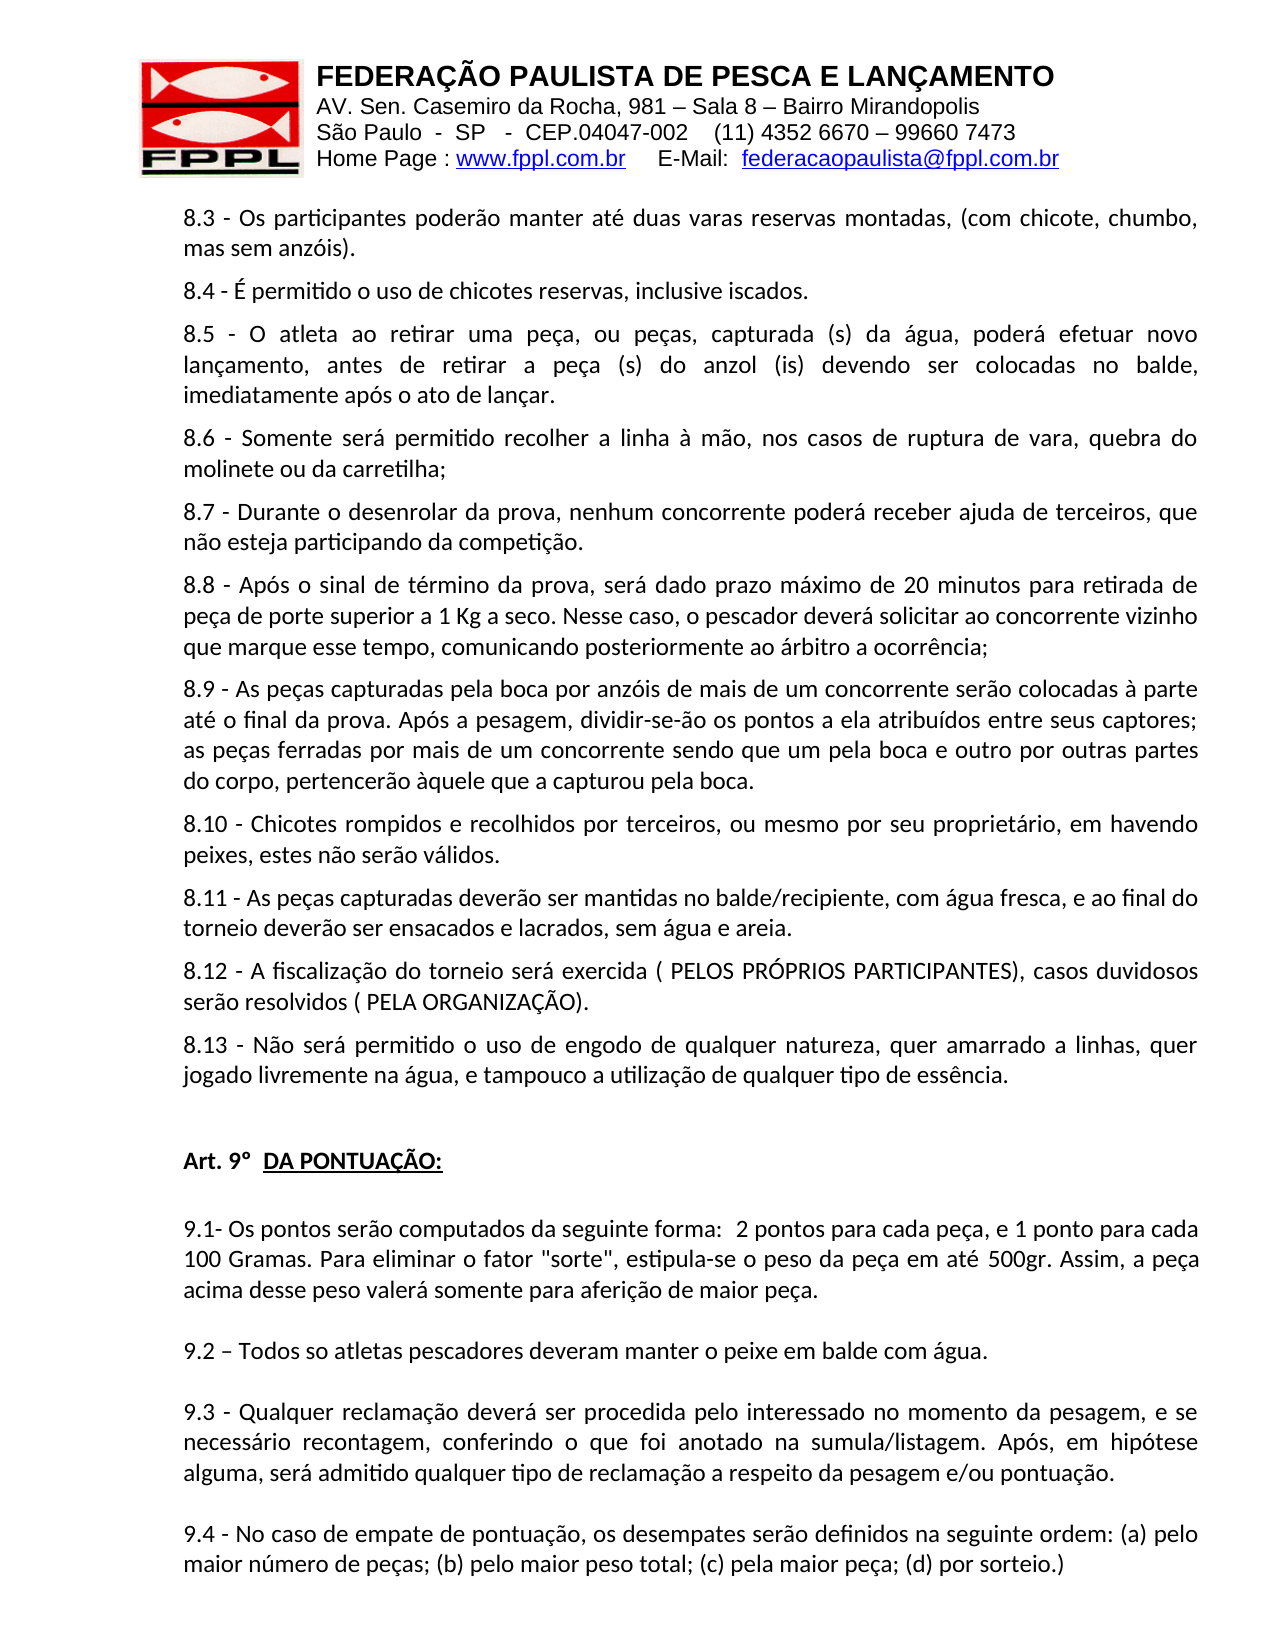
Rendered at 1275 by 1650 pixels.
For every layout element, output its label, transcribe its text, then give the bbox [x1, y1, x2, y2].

text 9.4 - No caso de empate de pontuação, os desempates serão definidos na seguinte ordem: (a) pelo maior número de peças; (b) pelo maior peso total; (c) pela maior peça; (d) por sorteio.) [183, 1518, 1200, 1579]
text 8.4 - É permitido o uso de chicotes reservas, inclusive iscados. [183, 275, 1200, 306]
text 8.3 - Os participantes poderão manter até duas varas montadas, (com chicote, chumbo, mas sem anzóis). [183, 202, 1200, 263]
text 8.12 - A fiscalização do torneio será exercida ( PELOS PRÓPRIOS PARTICIPANTES), casos duvidosos serão resolvidos ( PELA ORGANIZAÇÃO). [183, 955, 1200, 1016]
text 8.5 - O atleta ao retirar uma peça, ou peças, capturada (s) da água, poderá efetuar novo lançamento, antes de retirar a peça (s) do anzol (is) devendo ser colocadas no balde, imediatamente após o ato de lançar. [183, 318, 1200, 410]
text 8.10 - Chicotes rompidos e recolhidos por terceiros, ou mesmo por seu proprietário, em havendo peixes, estes não serão válidos. [183, 808, 1200, 869]
text 9.1- Os pontos serão computados da seguinte forma: 2 pontos para cada peça, e 1 ponto para cada 100 Gramas. Para eliminar o fator "sorte", estipula-se o peso da peça em até 500gr. Assim, a peça acima desse peso valerá somente para aferição de maior peça. [183, 1213, 1200, 1304]
picture [138, 59, 305, 178]
text 8.11 - As peças capturadas deverão ser mantidas no balde/recipiente, com água fresca, e ao final do torneio deverão ser ensacados e lacrados, sem água e areia. [183, 882, 1200, 943]
text Art. 9º DA PONTUAÇÃO: [183, 1145, 1200, 1176]
text 9.2 – Todos so atletas pescadores deveram manter o peixe em balde com água. [183, 1335, 1200, 1365]
text 8.9 - As capturadas anzóis de de colocadas à o da . a , dividir-se-ão os a atribuídos seus ; as ferradas por de sendo e outras do , pertencerão àquele a capturou boca. [183, 674, 1200, 796]
text 8.13 - será permitido o de de qualquer natureza, amarrado a linhas, jogado na água, e tampouco a utilização de qualquer tipo de essência. [183, 1029, 1200, 1090]
text 8.6 - será permitido a à , de de , do da ; [183, 422, 1200, 483]
text 8.7 - o da , poderá receber de terceiros, que não esteja participando da competição. [183, 496, 1200, 557]
text 8.8 - Após o de da , será de 20 de de a 1 a . Nesse , o deverá ao vizinho marque , comunicando ao a ; [183, 569, 1200, 661]
text 9.3 - Qualquer reclamação deverá ser procedida pelo interessado no momento da pesagem, e se necessário recontagem, conferindo o que foi anotado na sumula/listagem. Após, em hipótese alguma, será admitido qualquer tipo de reclamação a respeito da pesagem e/ou pontuação. [183, 1396, 1200, 1487]
